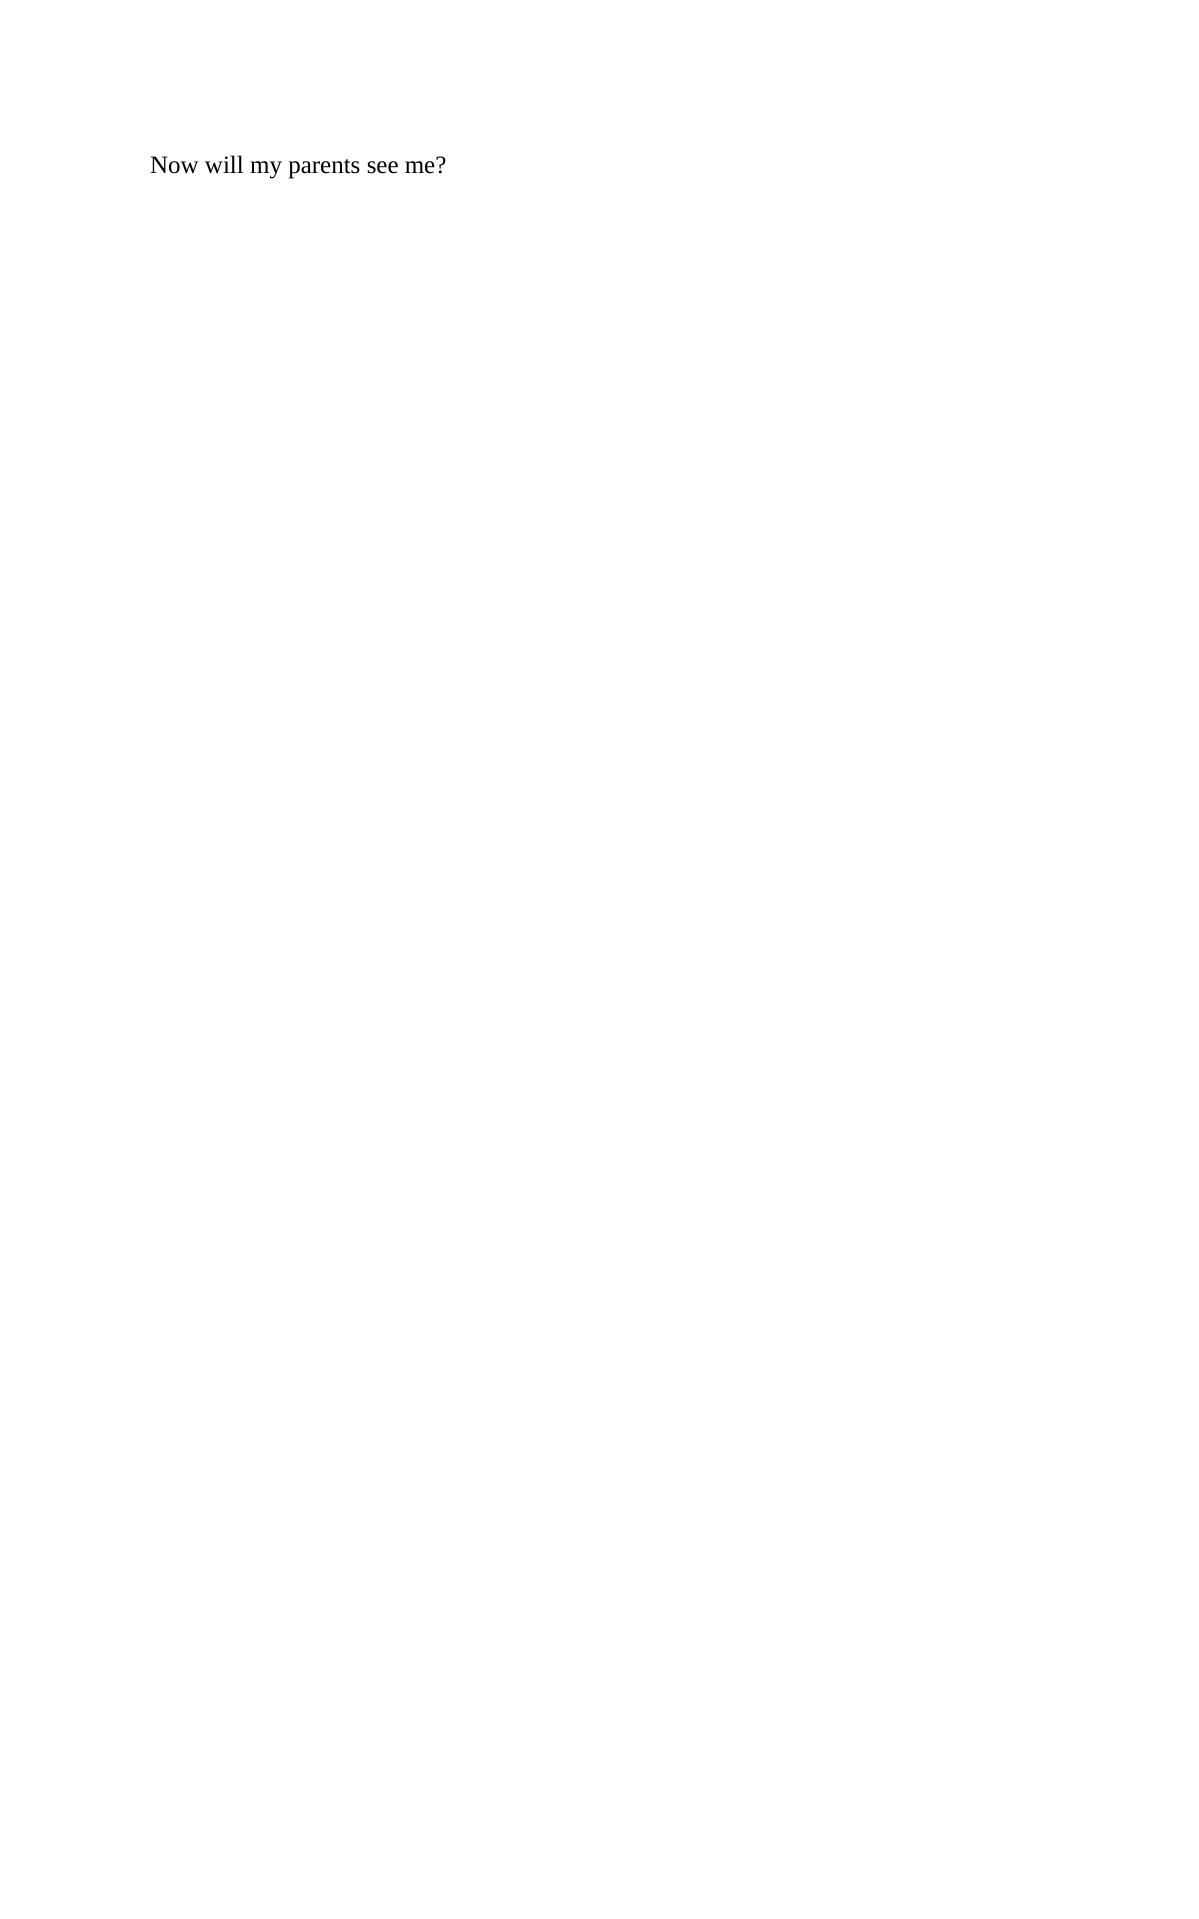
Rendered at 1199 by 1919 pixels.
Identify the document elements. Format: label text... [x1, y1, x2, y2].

text Now will my parents see me? [150, 150, 1049, 179]
